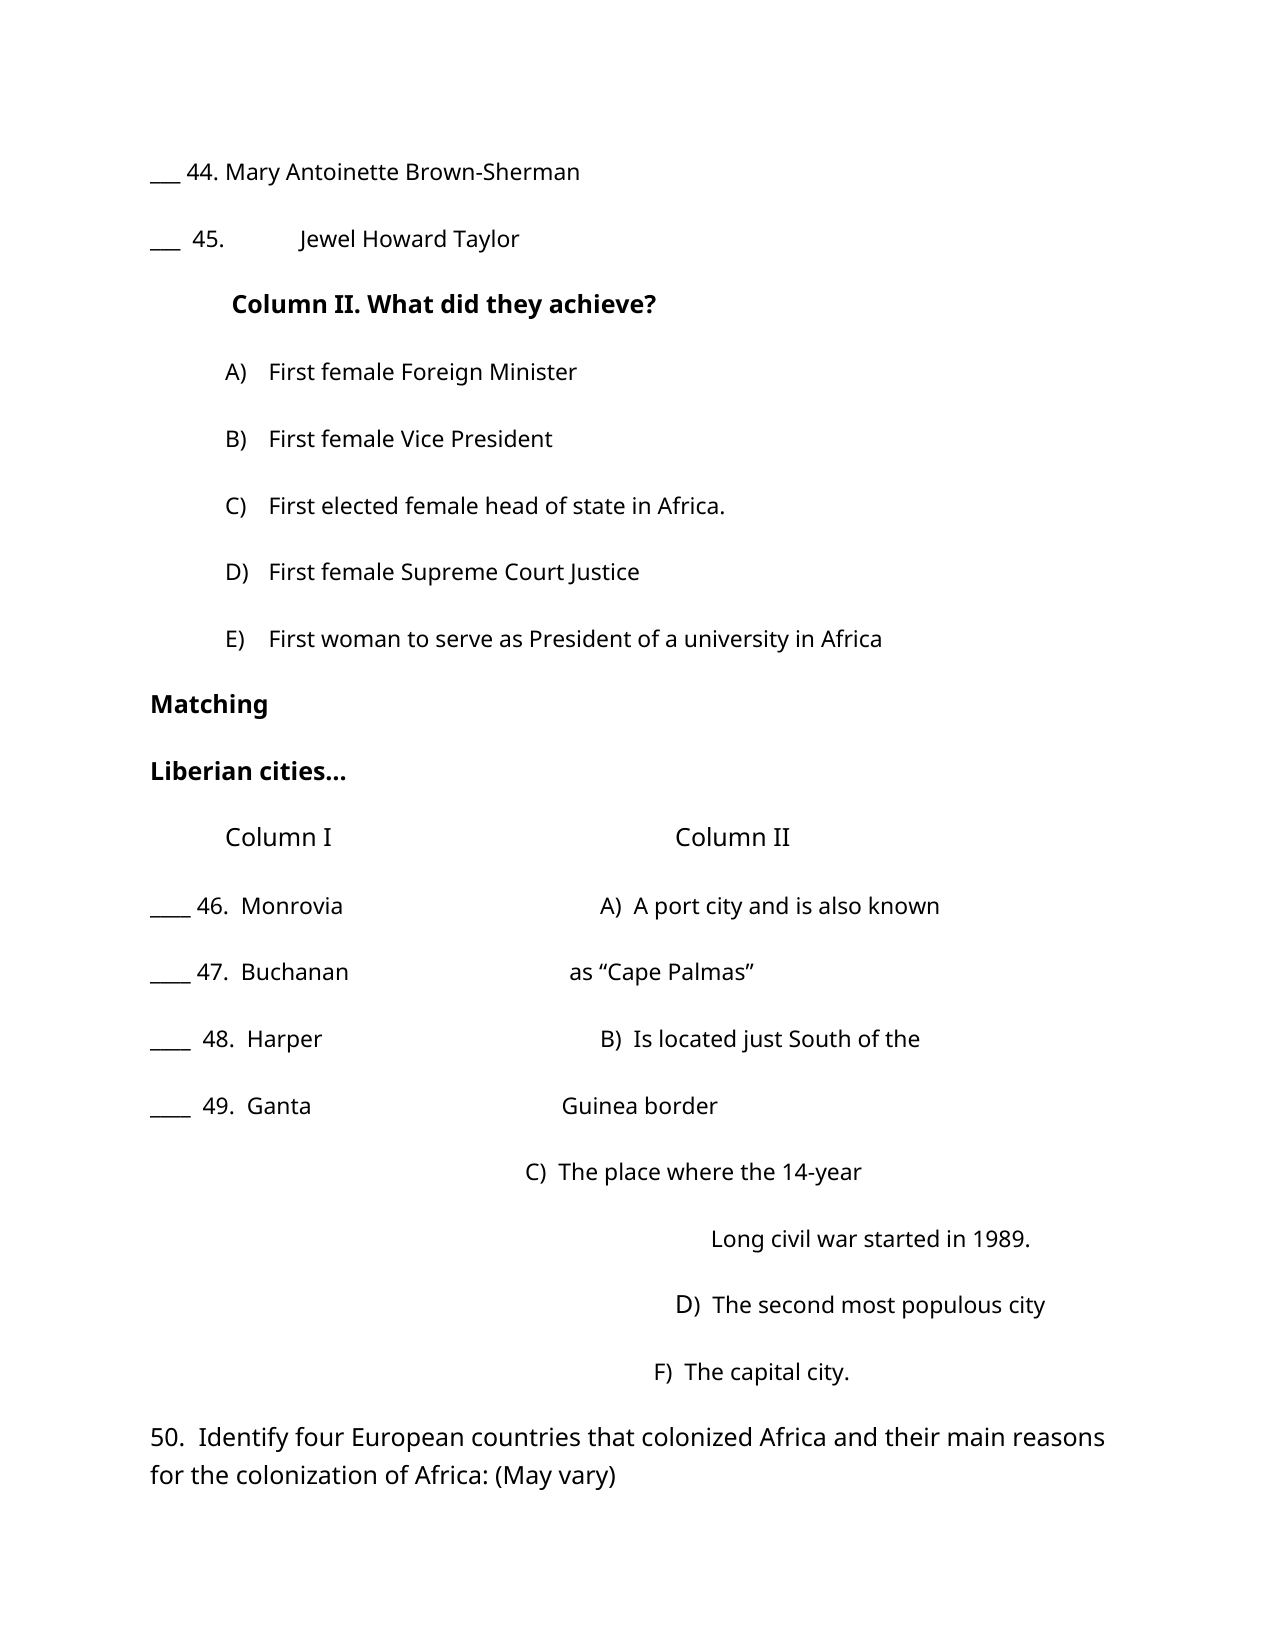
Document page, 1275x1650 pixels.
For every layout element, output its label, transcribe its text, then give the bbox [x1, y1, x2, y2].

text C) The place where the 14-year [262, 1150, 1125, 1187]
list First female Supreme Court Justice [225, 550, 1125, 587]
text Column I Column II [150, 817, 1125, 854]
list First woman to serve as President of a university in Africa [225, 617, 1125, 654]
text ___ 45. Jewel Howard Taylor [150, 217, 1125, 254]
list First female Vice President [225, 417, 1125, 454]
list First elected female head of state in Africa. [225, 483, 1125, 521]
text ____ 47. Buchanan as “Cape Palmas” [150, 950, 1125, 987]
text Long civil war started in 1989. [300, 1217, 1125, 1254]
text ____ 48. Harper B) Is located just South of the [150, 1017, 1125, 1054]
text Matching [150, 683, 1125, 721]
text 50. Identify four European countries that colonized Africa and their main reasons for the colonization of Africa: (May vary) [150, 1417, 1125, 1492]
list First female Foreign Minister [225, 350, 1125, 387]
text F) The capital city. [262, 1350, 1125, 1387]
text ____ 49. Ganta Guinea border [150, 1083, 1125, 1121]
text ____ 46. Monrovia A) A port city and is also known [150, 883, 1125, 921]
text Liberian cities… [150, 750, 1125, 787]
text ___ 44. Mary Antoinette Brown-Sherman [150, 150, 1125, 187]
text D) The second most populous city [262, 1283, 1125, 1321]
text Column II. What did they achieve? [150, 283, 1125, 321]
